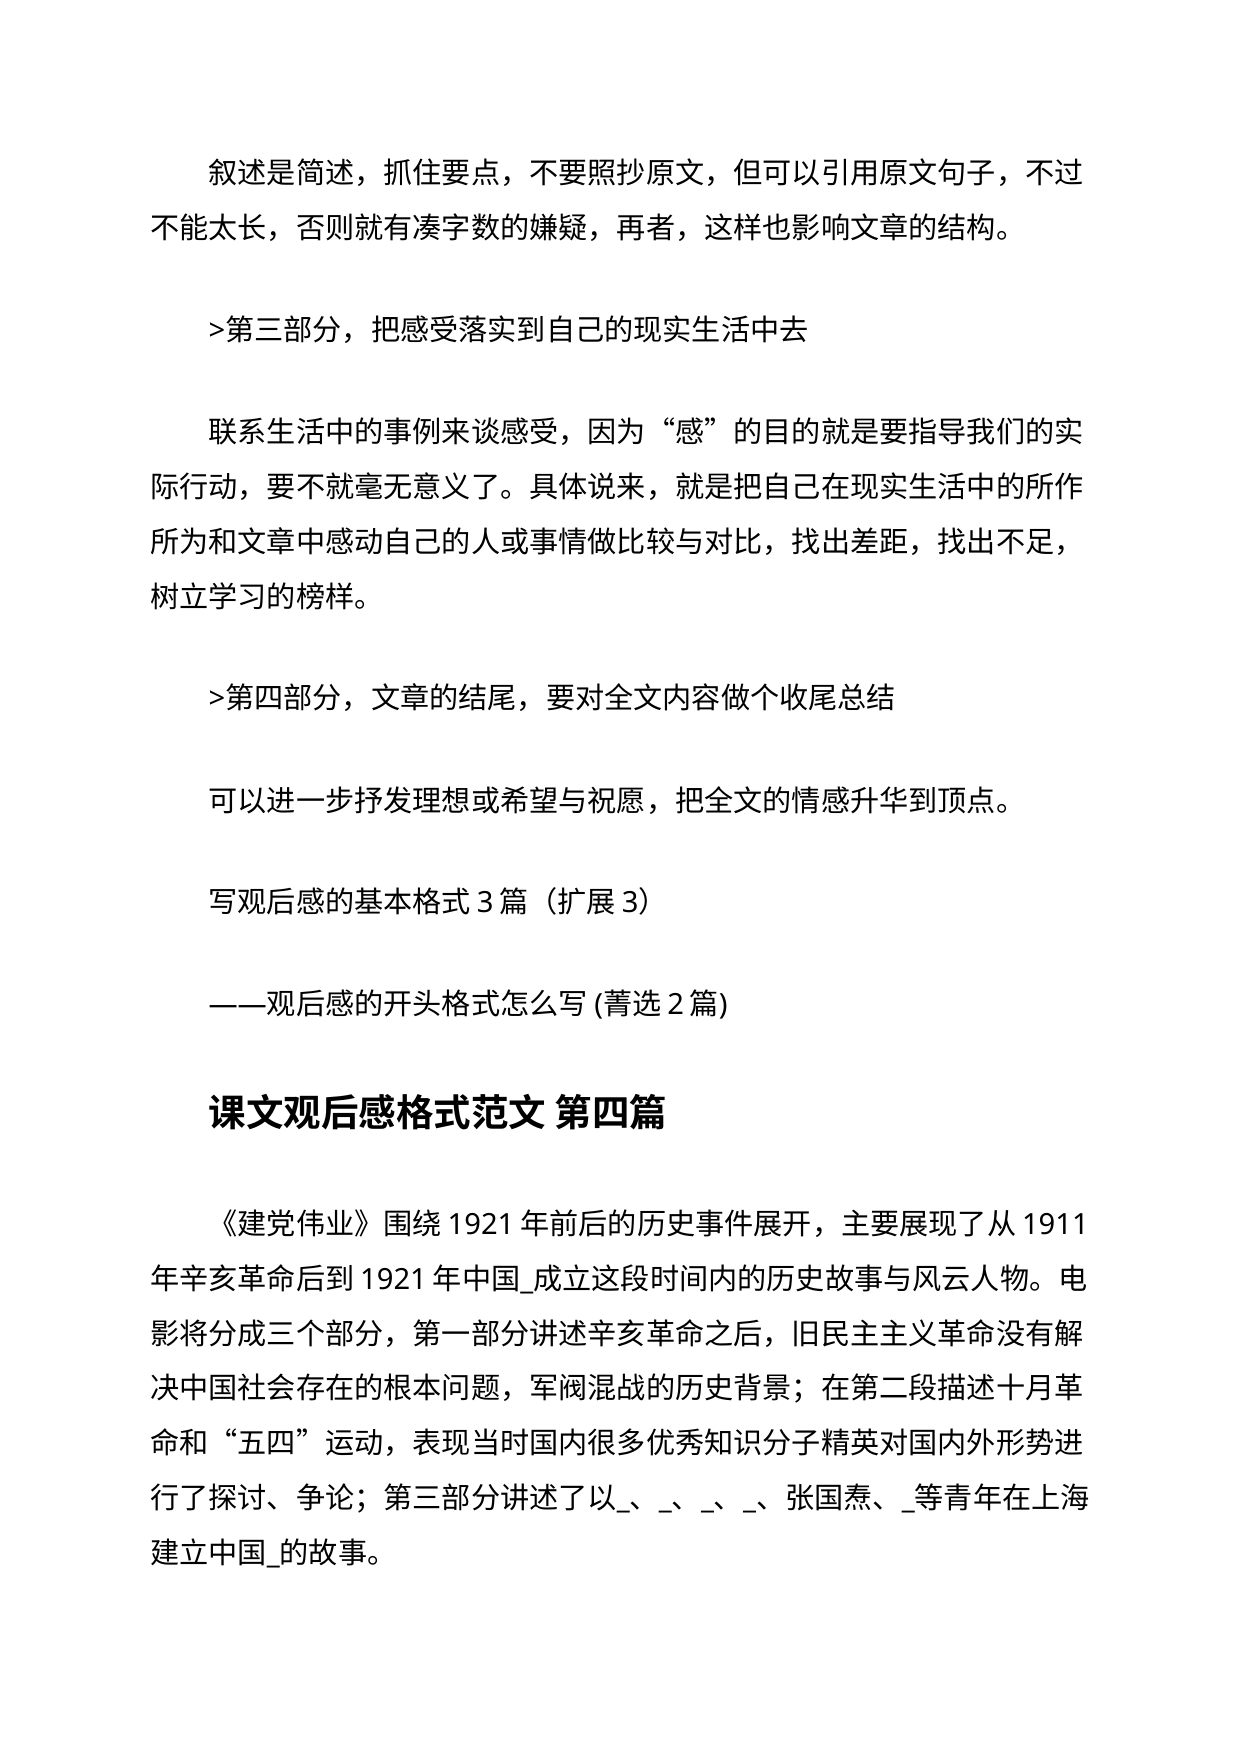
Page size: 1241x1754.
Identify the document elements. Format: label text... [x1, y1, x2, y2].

text 叙述是简述，抓住要点，不要照抄原文，但可以引用原文句子，不过不能太长，否则就有凑字数的嫌疑，再者，这样也影响文章的结构。 [150, 150, 1090, 247]
text >第四部分，文章的结尾，要对全文内容做个收尾总结 [150, 675, 1090, 717]
text 课文观后感格式范文 第四篇 [150, 1083, 1090, 1137]
text 可以进一步抒发理想或希望与祝愿，把全文的情感升华到顶点。 [150, 777, 1090, 819]
text 《建党伟业》围绕1921年前后的历史事件展开，主要展现了从1911年辛亥革命后到1921年中国_成立这段时间内的历史故事与风云人物。电影将分成三个部分，第一部分讲述辛亥革命之后，旧民主主义革命没有解决中国社会存在的根本问题，军阀混战的历史背景；在第二段描述十月革命和“五四”运动，表现当时国内很多优秀知识分子精英对国内外形势进行了探讨、争论；第三部分讲述了以_、_、_、_、张国焘、_等青年在上海建立中国_的故事。 [150, 1200, 1090, 1572]
text >第三部分，把感受落实到自己的现实生活中去 [150, 307, 1090, 349]
text 写观后感的基本格式3篇（扩展3） [150, 879, 1090, 921]
text 联系生活中的事例来谈感受，因为“感”的目的就是要指导我们的实际行动，要不就毫无意义了。具体说来，就是把自己在现实生活中的所作所为和文章中感动自己的人或事情做比较与对比，找出差距，找出不足，树立学习的榜样。 [150, 409, 1090, 616]
text ——观后感的开头格式怎么写 (菁选2篇) [150, 981, 1090, 1023]
